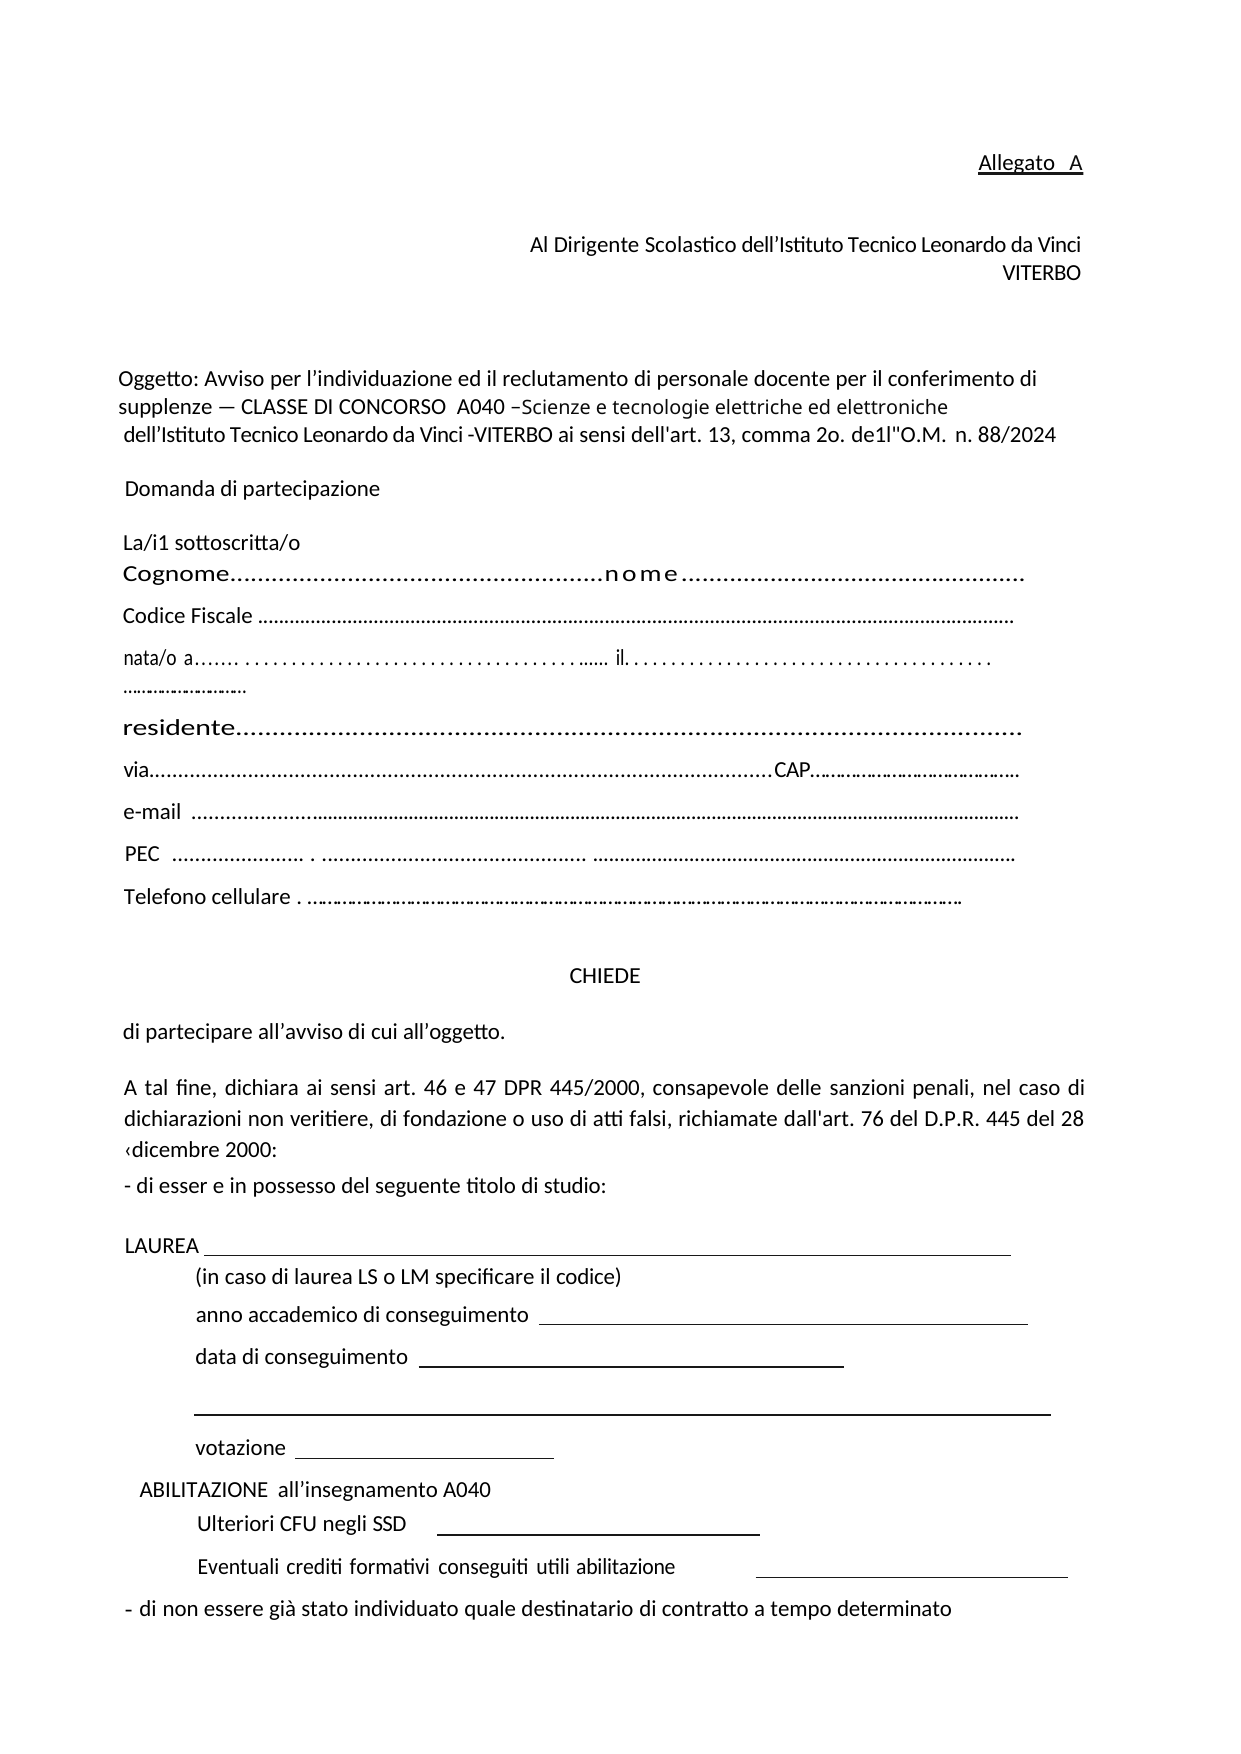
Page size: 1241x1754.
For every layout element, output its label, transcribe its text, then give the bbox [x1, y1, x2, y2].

text Domanda di partecipazione La/i1 sottoscritta/o [123, 453, 407, 562]
text nata/o a....... . . . . . . . . . . . . . . . . . . . . . . . . . . . . . . . . . . . . ...... il. . . . . . . . . . . . . . . . . . . . . . . . . . . . . . . . . . . . . . . . ………………………… [123, 643, 1093, 699]
text Eventuali crediti formativi conseguiti utili abilitazione [197, 1552, 1093, 1580]
text Telefono cellulare . ……………………………………………………………………………………………………………………. [124, 882, 1093, 910]
text Oggetto: Avviso per l’individuazione ed il reclutamento di personale docente per il conferimento di supplenze — CLASSE DI CONCORSO A040 –Scienze e tecnologie elettriche ed elettroniche [118, 364, 1082, 421]
text via. CAP………………………………….. [123, 755, 1093, 783]
text di partecipare all’avviso di cui all’oggetto. [123, 1017, 1093, 1045]
text Allegato A [118, 148, 1083, 176]
text Ulteriori CFU negli SSD [197, 1509, 1093, 1537]
text Cognome......................................................nome................................................... [123, 562, 1093, 586]
text e-mail ................................................................................................................................................................. [123, 797, 1093, 825]
text LAUREA [124, 1231, 1093, 1259]
text votazione ABILITAZIONE all’insegnamento A040 [139, 1420, 554, 1503]
text - di esser e in possesso del seguente titolo di studio: [124, 1171, 1093, 1199]
text PEC ....................... . .............................................. ............................................................................... [124, 839, 1093, 867]
text anno accademico di conseguimento data di conseguimento [195, 1300, 1028, 1370]
text Codice Fiscale ................................................................................................................................................ [123, 601, 1093, 629]
text CHIEDE [118, 961, 1092, 989]
text A tal fine, dichiara ai sensi art. 46 e 47 DPR 445/2000, consapevole delle sanzioni penali, nel caso di dichiarazioni non veritiere, di fondazione o uso di atti falsi, richiamate dall'art. 76 del D.P.R. 445 del 28 ‹dicembre 2000: [124, 1073, 1085, 1163]
text residente............................................................................................................ [122, 713, 1093, 741]
list di non essere già stato individuato quale destinatario di contratto a tempo determinato [124, 1594, 1093, 1622]
text dell’Istituto Tecnico Leonardo da Vinci -VITERBO ai sensi dell'art. 13, comma 2o. de1l"O.M. n. 88/2024 [118, 421, 1082, 448]
text Al Dirigente Scolastico dell’Istituto Tecnico Leonardo da Vinci [118, 230, 1082, 258]
text VITERBO [118, 258, 1082, 286]
text (in caso di laurea LS o LM specificare il codice) [195, 1262, 1093, 1290]
